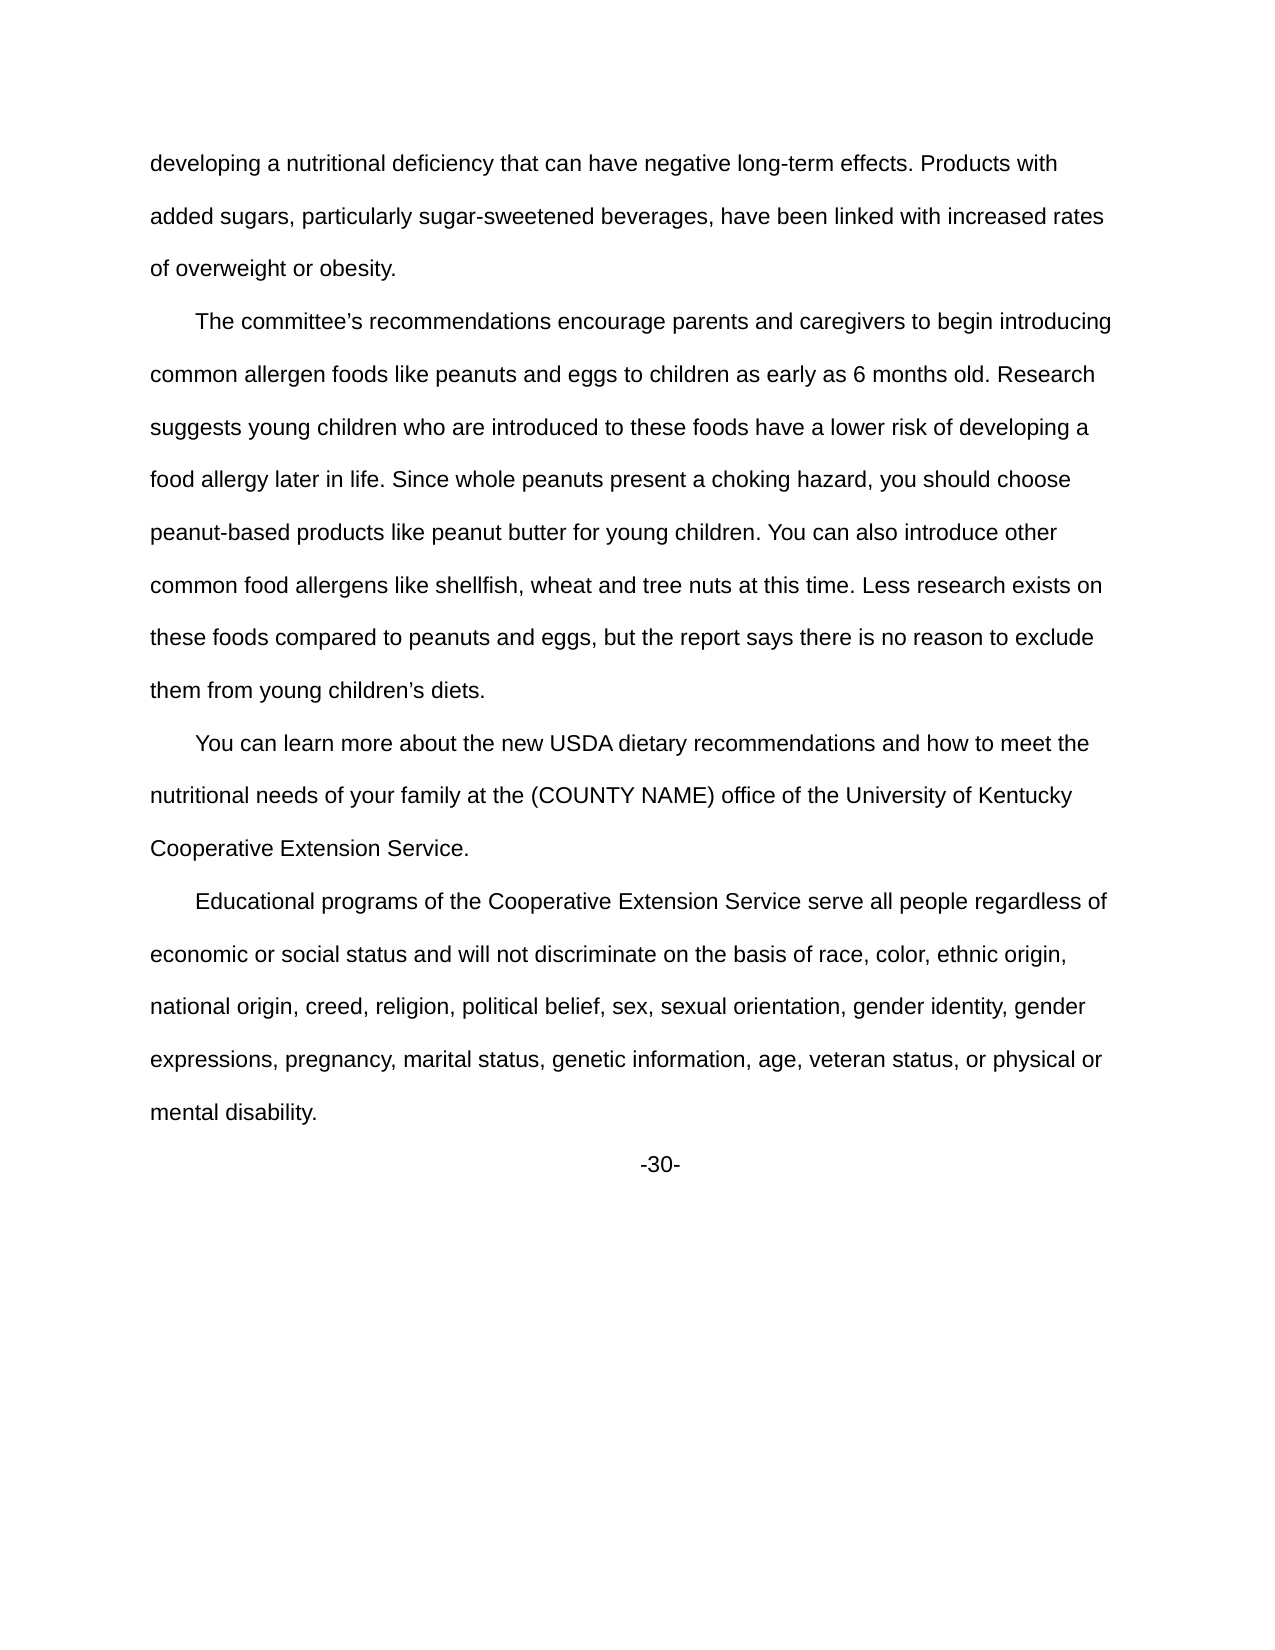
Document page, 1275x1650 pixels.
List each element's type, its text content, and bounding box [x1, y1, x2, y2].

text You can learn more about the new USDA dietary recommendations and how to meet the nutritional needs of your family at the (COUNTY NAME) office of the University of Kentucky Cooperative Extension Service. [150, 730, 1125, 862]
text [150, 150, 1125, 282]
text Educational programs of the Cooperative Extension Service serve all people regardless of economic or social status and will not discriminate on the basis of race, color, ethnic origin, national origin, creed, religion, political belief, sex, sexual orientation, gender identity, gender expressions, pregnancy, marital status, genetic information, age, veteran status, or physical or mental disability. [150, 888, 1125, 1125]
text The committee’s recommendations encourage parents and caregivers to begin introducing common allergen foods like peanuts and eggs to children as early as 6 months old. Research suggests young children who are introduced to these foods have a lower risk of developing a food allergy later in life. Since whole peanuts present a choking hazard, you should choose peanut-based products like peanut butter for young children. You can also introduce other common food allergens like shellfish, wheat and tree nuts at this time. Less research exists on these foods compared to peanuts and eggs, but the report says there is no reason to exclude them from young children’s diets. [150, 308, 1125, 703]
text -30- [150, 1151, 1125, 1178]
